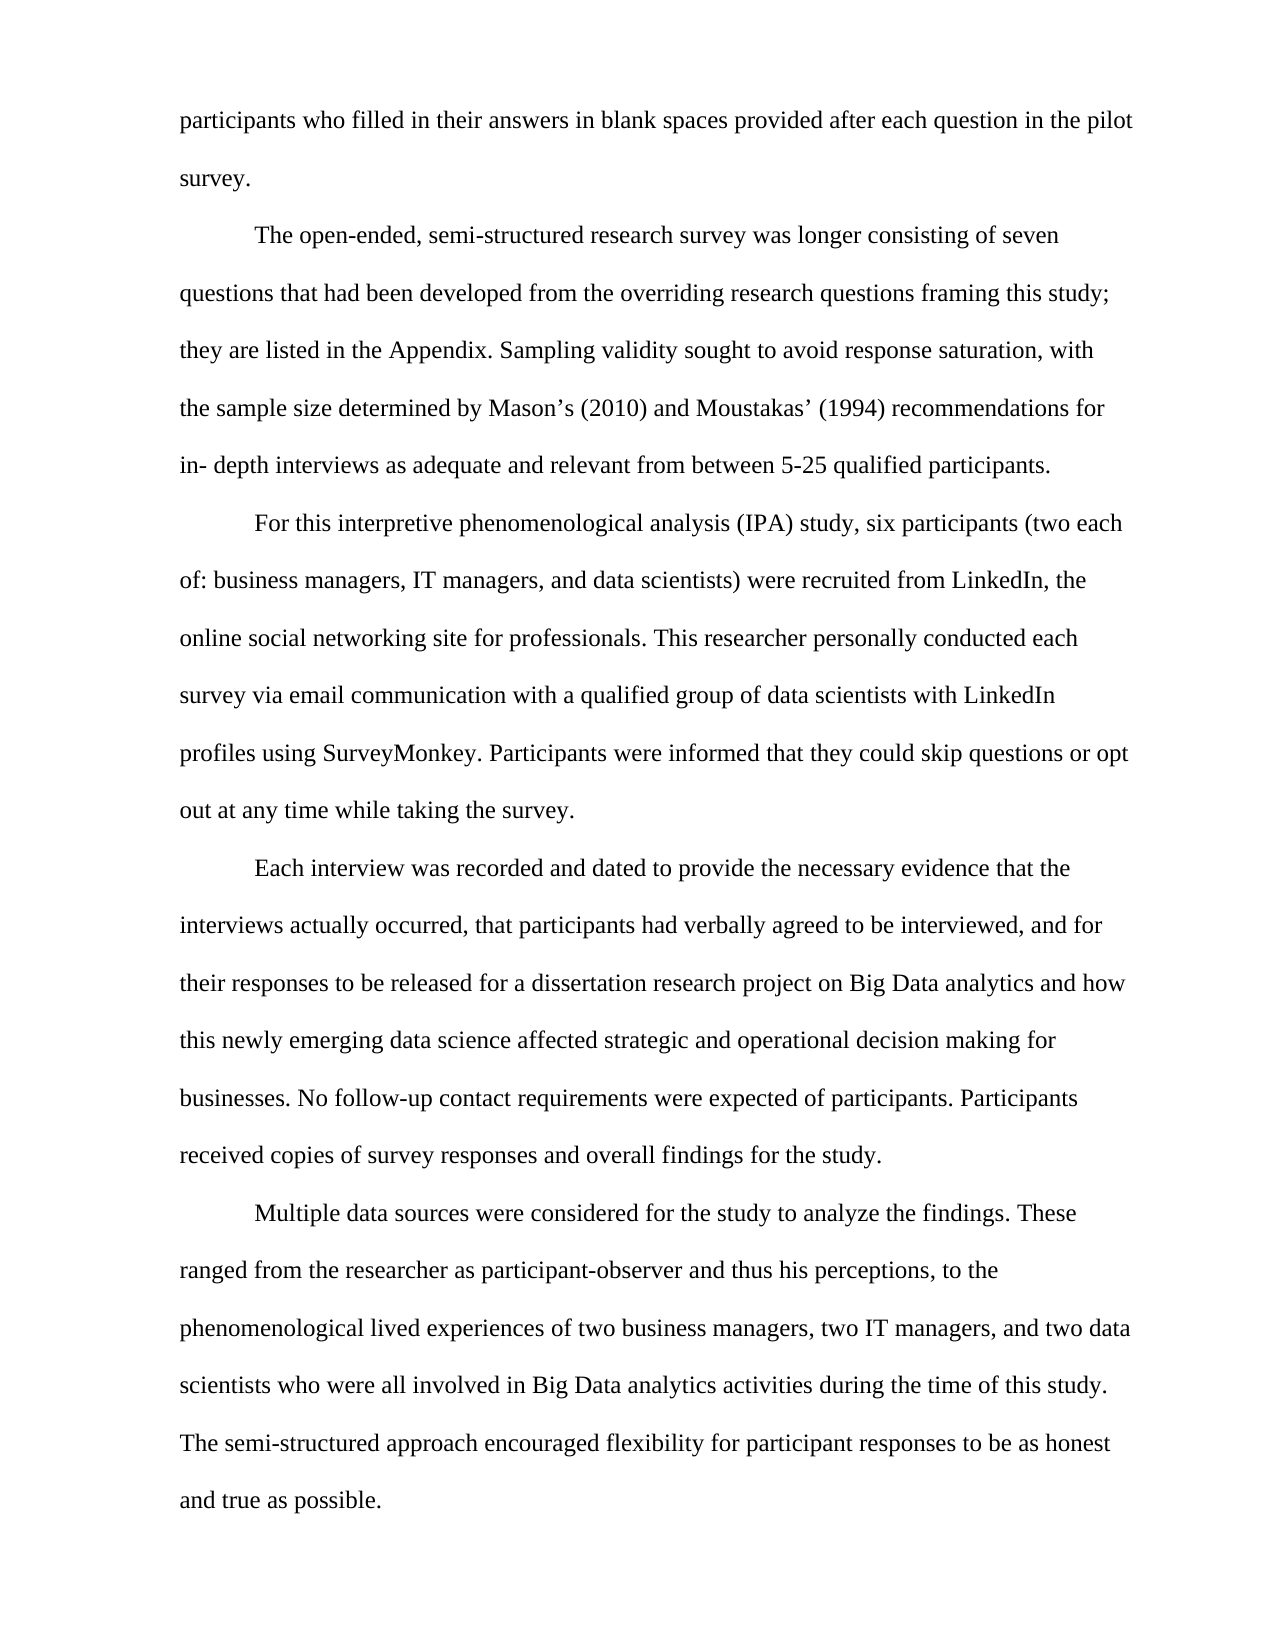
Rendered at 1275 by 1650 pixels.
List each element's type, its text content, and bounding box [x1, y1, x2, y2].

text The semi-structured approach encouraged flexibility for participant responses to be as honest and true as possible. [179, 1428, 1121, 1514]
text For this interpretive phenomenological analysis (IPA) study, six participants (two each of: business managers, IT managers, and data scientists) were recruited from LinkedIn, the online social networking site for professionals. This researcher personally conducted each survey via email communication with a qualified group of data scientists with LinkedIn profiles using SurveyMonkey. Participants were informed that they could skip questions or opt out at any time while taking the survey. [179, 508, 1128, 824]
text Multiple data sources were considered for the study to analyze the findings. These ranged from the researcher as participant-observer and thus his perceptions, to the phenomenological lived experiences of two business managers, two IT managers, and two data scientists who were all involved in Big Data analytics activities during the time of this study. [179, 1198, 1137, 1399]
text The open-ended, semi-structured research survey was longer consisting of seven questions that had been developed from the overriding research questions framing this study; they are listed in the Appendix. Sampling validity sought to avoid response saturation, with the sample size determined by Mason’s (2010) and Moustakas’ (1994) recommendations for in- depth interviews as adequate and relevant from between 5-25 qualified participants. [179, 220, 1130, 479]
text Each interview was recorded and dated to provide the necessary evidence that the interviews actually occurred, that participants had verbally agreed to be interviewed, and for their responses to be released for a dissertation research project on Big Data analytics and how this newly emerging data science affected strategic and operational decision making for businesses. No follow-up contact requirements were expected of participants. Participants received copies of survey responses and overall findings for the study. [179, 853, 1130, 1169]
text participants who filled in their answers in blank spaces provided after each question in the pilot survey. [179, 105, 1137, 192]
